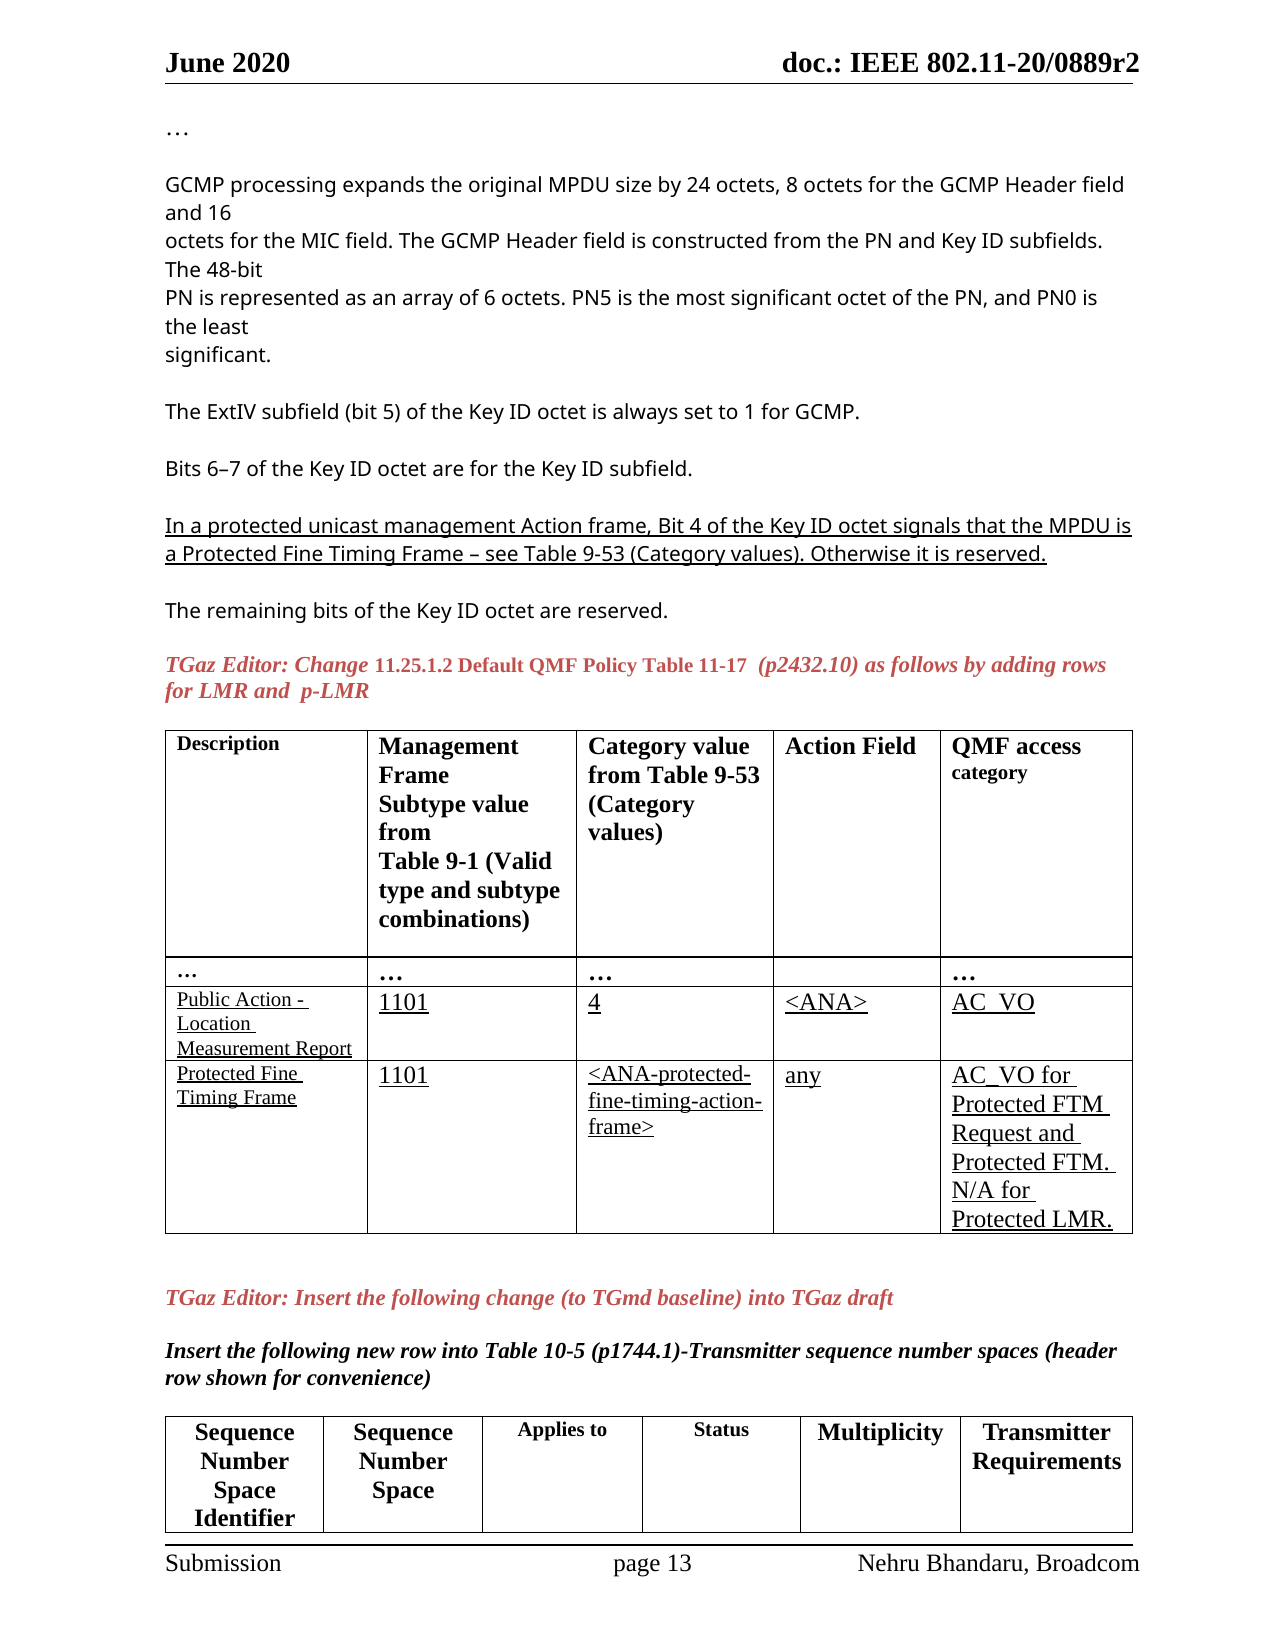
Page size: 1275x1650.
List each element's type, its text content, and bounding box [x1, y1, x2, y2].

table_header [324, 1417, 482, 1532]
table_header Management Frame Subtype value from Table 9-1 (Valid type and subtype combinations) [368, 731, 576, 956]
text TGaz Editor: Insert the following change (to TGmd baseline) into TGaz draft [165, 1284, 1133, 1311]
text Insert the following new row into Table 10-5 (p1744.1)-Transmitter sequence number spaces (header row shown for convenience) [165, 1337, 1133, 1390]
table_cell Protected Fine Timing Frame [166, 1061, 367, 1233]
table_cell AC_VO [941, 987, 1132, 1059]
table_header Category value from Table 9-53 (Category values) [577, 731, 773, 956]
table_cell AC_VO for Protected FTM Request and Protected FTM. N/A for Protected LMR. [941, 1061, 1132, 1233]
table_cell 1101 [368, 1061, 576, 1233]
table_header Applies to [483, 1417, 642, 1532]
text The ExtIV subfield (bit 5) of the Key ID octet is always set to 1 for GCMP. [165, 397, 1133, 426]
text octets for the MIC field. The GCMP Header field is constructed from the PN and Key ID subfields. The 48-bit [165, 227, 1133, 283]
table_cell … [368, 958, 576, 986]
table_cell … [941, 958, 1132, 986]
table_cell … [166, 958, 367, 986]
table_cell <ANA-protected-fine-timing-action-frame> [577, 1061, 773, 1233]
table_cell <ANA> [774, 987, 940, 1059]
text The remaining bits of the Key ID octet are reserved. [165, 596, 1133, 625]
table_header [961, 1417, 1132, 1532]
text … [165, 112, 1133, 141]
table_header QMF access category [941, 731, 1132, 956]
text significant. [165, 340, 1133, 369]
text GCMP processing expands the original MPDU size by 24 octets, 8 octets for the GCMP Header field and 16 [165, 170, 1133, 227]
table_cell any [774, 1061, 940, 1233]
table_header Action Field [774, 731, 940, 956]
table_header Description [166, 731, 367, 956]
text PN is represented as an array of 6 octets. PN5 is the most significant octet of the PN, and PN0 is the least [165, 283, 1133, 340]
text In a protected unicast management Action frame, Bit 4 of the Key ID octet signals that the MPDU is a Protected Fine Timing Frame – see Table 9-53 (Category values). Otherwise it is reserved. [165, 511, 1133, 568]
table_cell [774, 958, 940, 986]
table_cell … [577, 958, 773, 986]
text Bits 6–7 of the Key ID octet are for the Key ID subfield. [165, 454, 1133, 482]
table_header Multiplicity [801, 1417, 960, 1532]
table_cell 4 [577, 987, 773, 1059]
table_header Status [643, 1417, 800, 1532]
table_cell 1101 [368, 987, 576, 1059]
text TGaz Editor: Change 11.25.1.2 Default QMF Policy Table 11-17 (p2432.10) as follows by adding rows for LMR and p-LMR [165, 651, 1133, 704]
table_cell Public Action - Location Measurement Report [166, 987, 367, 1059]
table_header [166, 1417, 323, 1532]
